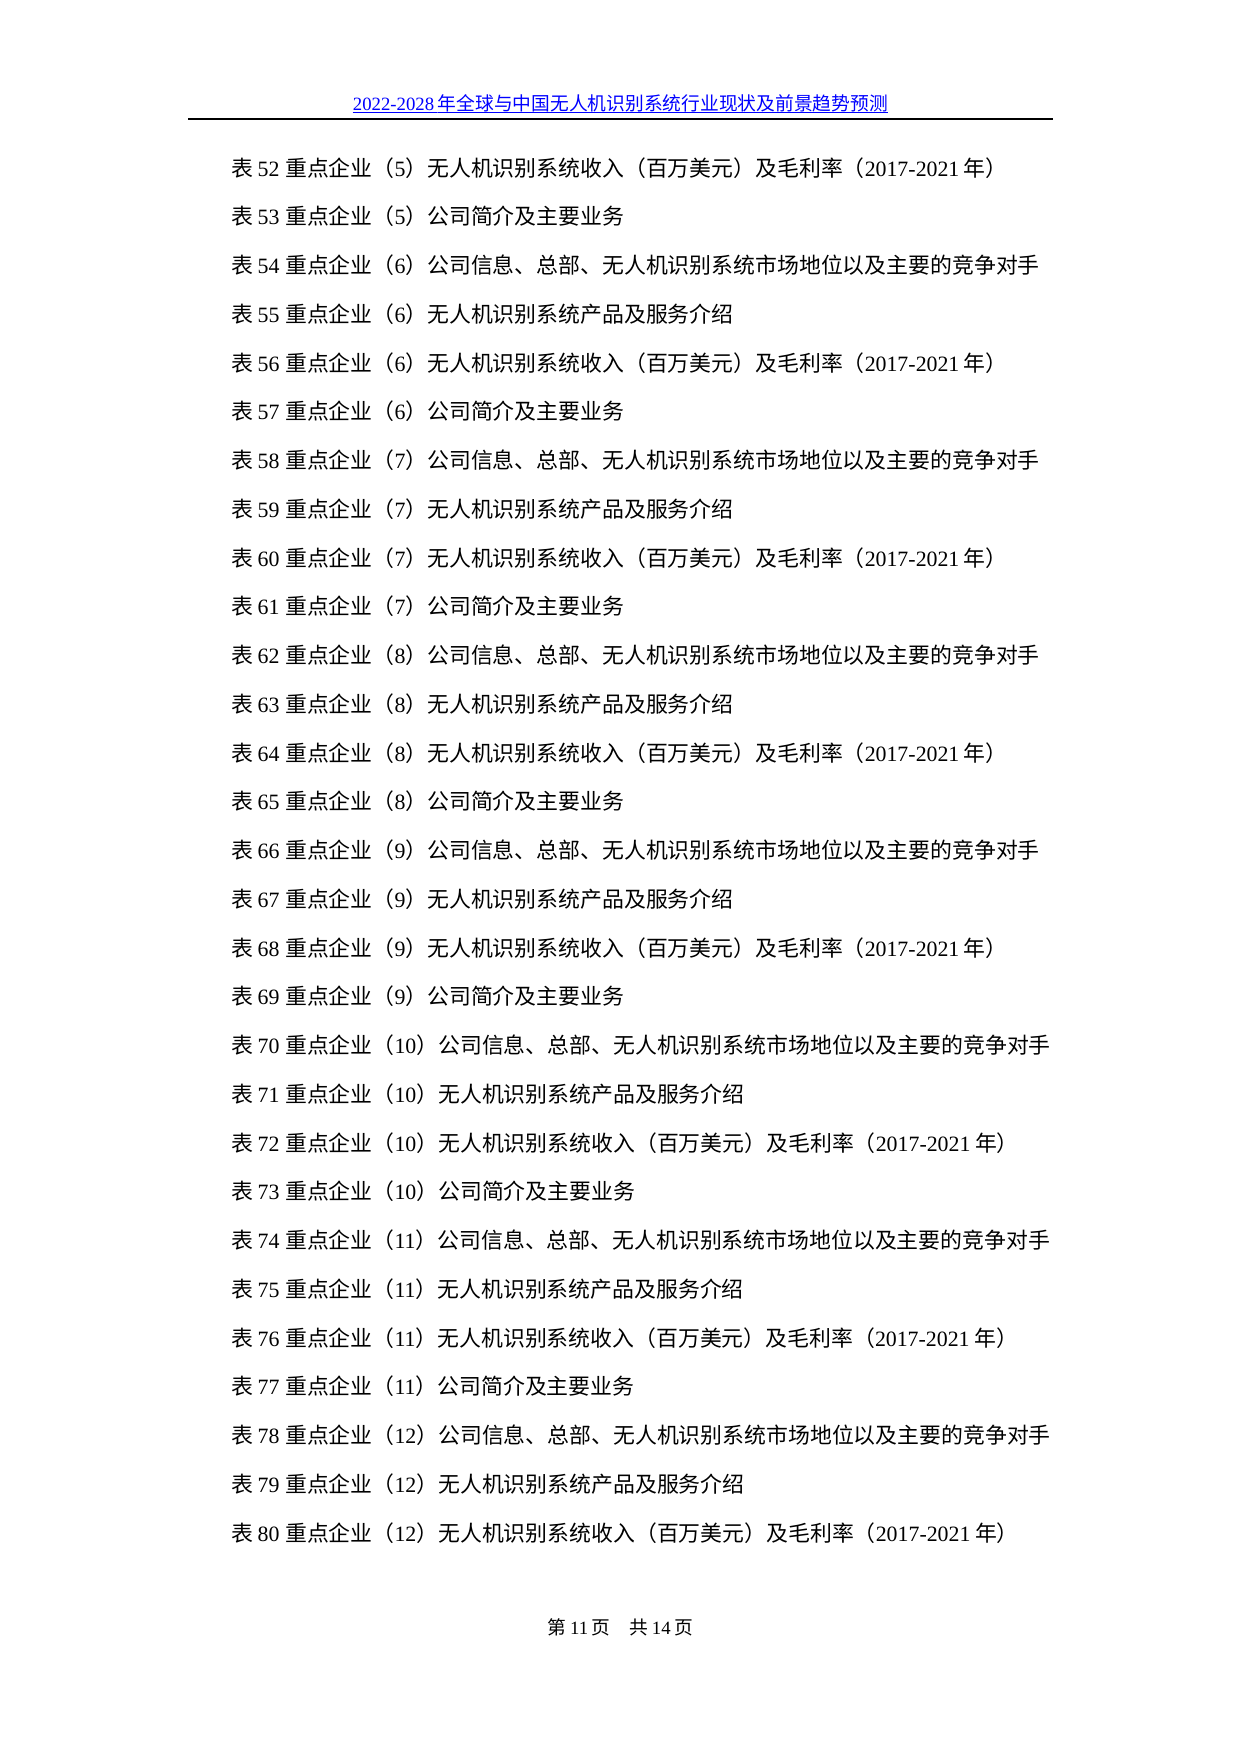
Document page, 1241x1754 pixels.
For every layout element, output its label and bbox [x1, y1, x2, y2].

text [187, 150, 1053, 1548]
